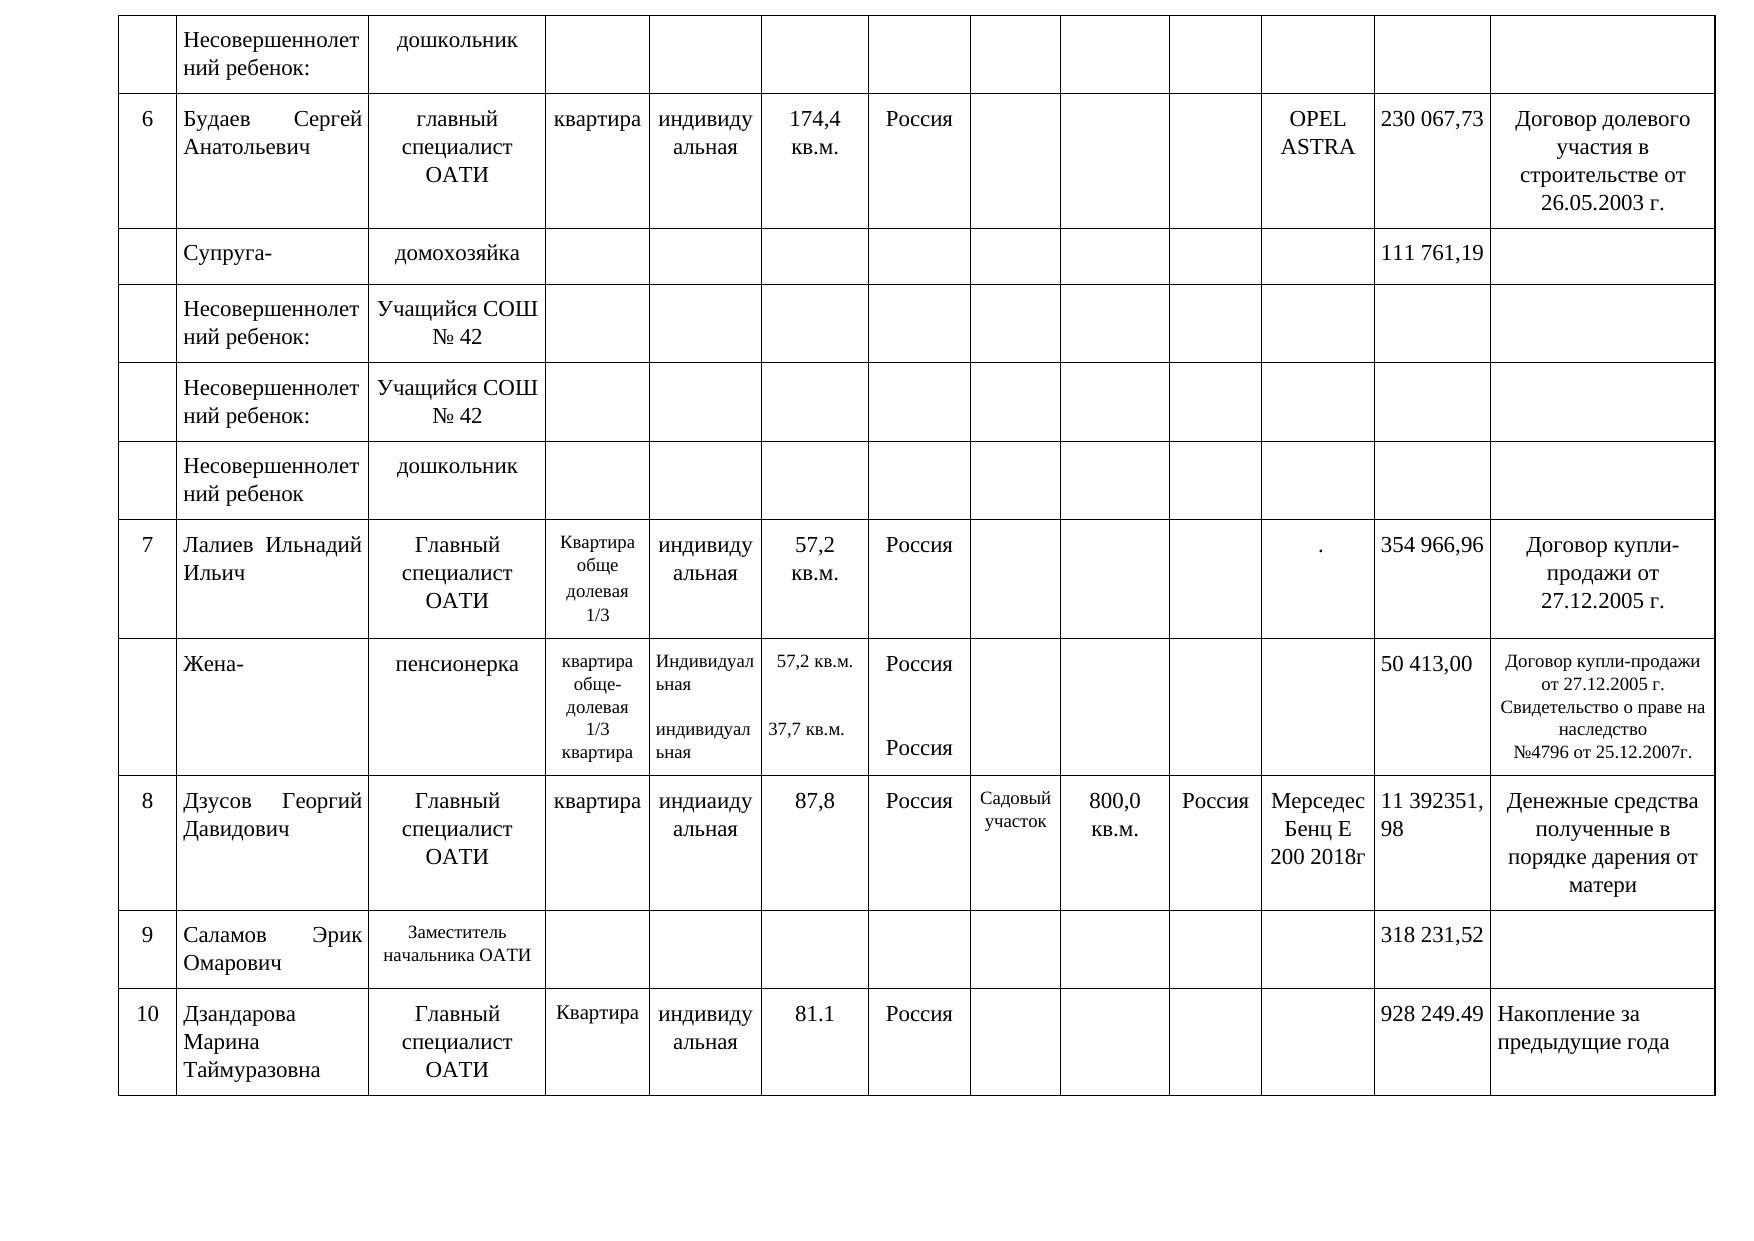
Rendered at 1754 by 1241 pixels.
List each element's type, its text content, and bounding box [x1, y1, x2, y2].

table_cell квартира обще- долевая 1/3 квартира [546, 639, 649, 775]
table_cell пенсионерка [369, 639, 545, 775]
table_cell индивидуальная [650, 989, 761, 1095]
table_cell [1375, 285, 1490, 362]
table_cell [869, 442, 970, 519]
table_cell 7 [119, 520, 176, 638]
table_cell [762, 16, 868, 93]
table_cell [1061, 639, 1169, 775]
table_cell Главный специалист ОАТИ [369, 776, 545, 910]
table_cell [1170, 94, 1261, 228]
table_cell [1262, 229, 1374, 283]
table_cell [762, 285, 868, 362]
table_cell [1262, 16, 1374, 93]
table_cell [1061, 520, 1169, 638]
table_cell [762, 229, 868, 283]
table_cell [1262, 989, 1374, 1095]
table_cell квартира [546, 94, 649, 228]
table_cell [119, 363, 176, 441]
table_cell [546, 229, 649, 283]
table_cell [1491, 442, 1714, 519]
table_cell [1170, 16, 1261, 93]
table_cell [1375, 442, 1490, 519]
table_cell [971, 16, 1060, 93]
table_cell Денежные средства полученные в порядке дарения от матери [1491, 776, 1714, 910]
table_cell [971, 94, 1060, 228]
table_cell [1061, 229, 1169, 283]
table_cell [1262, 363, 1374, 441]
table_cell [1262, 911, 1374, 988]
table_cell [177, 16, 368, 93]
table_cell [1262, 639, 1374, 775]
table_cell 230 067,73 [1375, 94, 1490, 228]
table_cell [1262, 442, 1374, 519]
table_cell [1491, 911, 1714, 988]
table_cell [546, 16, 649, 93]
table_cell 57,2 кв.м. [762, 520, 868, 638]
table_cell [971, 363, 1060, 441]
table_cell Садовый участок [971, 776, 1060, 910]
table_cell [762, 911, 868, 988]
table_cell [869, 229, 970, 283]
table_cell индивидуальная [650, 520, 761, 638]
table_cell [971, 285, 1060, 362]
table_cell 11 392351, 98 [1375, 776, 1490, 910]
table_cell [1170, 911, 1261, 988]
table_cell дошкольник [369, 442, 545, 519]
table_cell [650, 363, 761, 441]
table_cell 81.1 [762, 989, 868, 1095]
table_cell 928 249.49 [1375, 989, 1490, 1095]
table_cell Индивидуальная индивидуальная [650, 639, 761, 775]
table_cell 354 966,96 [1375, 520, 1490, 638]
table_cell Несовершеннолетний ребенок [177, 442, 368, 519]
table_cell [119, 442, 176, 519]
table_cell [1061, 363, 1169, 441]
table_cell [762, 442, 868, 519]
table_cell [1262, 285, 1374, 362]
table_cell [650, 285, 761, 362]
table_cell Квартира [546, 989, 649, 1095]
table_cell [869, 363, 970, 441]
table_cell Учащийся СОШ № 42 [369, 285, 545, 362]
table_cell [1061, 442, 1169, 519]
table_cell 10 [119, 989, 176, 1095]
table_cell 6 [119, 94, 176, 228]
table_cell индивидуальная [650, 94, 761, 228]
table_cell [971, 911, 1060, 988]
table_cell [1170, 442, 1261, 519]
table_cell Россия [869, 989, 970, 1095]
table_cell индиаидуальная [650, 776, 761, 910]
table_cell Жена- [177, 639, 368, 775]
table_cell [1170, 520, 1261, 638]
table_cell Заместитель начальника ОАТИ [369, 911, 545, 988]
table_cell [1491, 16, 1714, 93]
table_cell Главный специалист ОАТИ [369, 520, 545, 638]
table_cell [546, 285, 649, 362]
table_cell Договор купли-продажи от 27.12.2005 г. Свидетельство о праве на наследство №4796 от 25.12.2007г. [1491, 639, 1714, 775]
table_cell [971, 442, 1060, 519]
table_cell 174,4 кв.м. [762, 94, 868, 228]
table_cell [1170, 285, 1261, 362]
table_cell Супруга- [177, 229, 368, 283]
table_cell [1491, 285, 1714, 362]
table_cell Мерседес Бенц Е 200 2018г [1262, 776, 1374, 910]
table_cell Договор купли-продажи от 27.12.2005 г. [1491, 520, 1714, 638]
table_cell Россия [1170, 776, 1261, 910]
table_cell Россия [869, 520, 970, 638]
table_cell [1375, 16, 1490, 93]
table_cell Россия Россия [869, 639, 970, 775]
table_cell [650, 911, 761, 988]
table_cell [650, 229, 761, 283]
table_cell домохозяйка [369, 229, 545, 283]
table_cell 9 [119, 911, 176, 988]
table_cell Несовершеннолетний ребенок: [177, 363, 368, 441]
table_cell Главный специалист ОАТИ [369, 989, 545, 1095]
table_cell 57,2 кв.м. 37,7 кв.м. [762, 639, 868, 775]
table_cell [971, 229, 1060, 283]
table_cell [869, 911, 970, 988]
table_cell Будаев Сергей Анатольевич [177, 94, 368, 228]
table_cell [1061, 285, 1169, 362]
table_cell . [1262, 520, 1374, 638]
table_cell Несовершеннолетний ребенок: [177, 285, 368, 362]
table_cell [869, 285, 970, 362]
table_cell Накопление за предыдущие года [1491, 989, 1714, 1095]
table_cell Квартира обще долевая 1/3 [546, 520, 649, 638]
table_cell Саламов Эрик Омарович [177, 911, 368, 988]
table_cell Россия [869, 94, 970, 228]
table_cell [119, 16, 176, 93]
table_cell [1170, 229, 1261, 283]
table_cell [119, 229, 176, 283]
table_cell [119, 639, 176, 775]
table_cell [1061, 94, 1169, 228]
table_cell [1061, 16, 1169, 93]
table_cell [546, 911, 649, 988]
table_cell [1491, 363, 1714, 441]
table_cell [971, 989, 1060, 1095]
table_cell [1061, 989, 1169, 1095]
table_cell [1375, 363, 1490, 441]
table_cell [1061, 911, 1169, 988]
table_cell [546, 442, 649, 519]
table_cell 8 [119, 776, 176, 910]
table_cell Лалиев Ильнадий Ильич [177, 520, 368, 638]
table_cell [1170, 363, 1261, 441]
table_cell Дзандарова Марина Таймуразовна [177, 989, 368, 1095]
table_cell [1491, 229, 1714, 283]
table_cell квартира [546, 776, 649, 910]
table_cell [650, 16, 761, 93]
table_cell [546, 363, 649, 441]
table_cell Россия [869, 776, 970, 910]
table_cell [971, 639, 1060, 775]
table_cell Учащийся СОШ № 42 [369, 363, 545, 441]
table_cell [119, 285, 176, 362]
table_cell [971, 520, 1060, 638]
table_cell дошкольник [369, 16, 545, 93]
table_cell [1170, 989, 1261, 1095]
table_cell 318 231,52 [1375, 911, 1490, 988]
table_cell 111 761,19 [1375, 229, 1490, 283]
table_cell 800,0 кв.м. [1061, 776, 1169, 910]
table_cell главный специалист ОАТИ [369, 94, 545, 228]
table_cell Дзусов Георгий Давидович [177, 776, 368, 910]
table_cell 50 413,00 [1375, 639, 1490, 775]
table_cell [1170, 639, 1261, 775]
table_cell [762, 363, 868, 441]
table_cell [869, 16, 970, 93]
table_cell OPEL ASTRA [1262, 94, 1374, 228]
table_cell 87,8 [762, 776, 868, 910]
table_cell Договор долевого участия в строительстве от 26.05.2003 г. [1491, 94, 1714, 228]
table_cell [650, 442, 761, 519]
